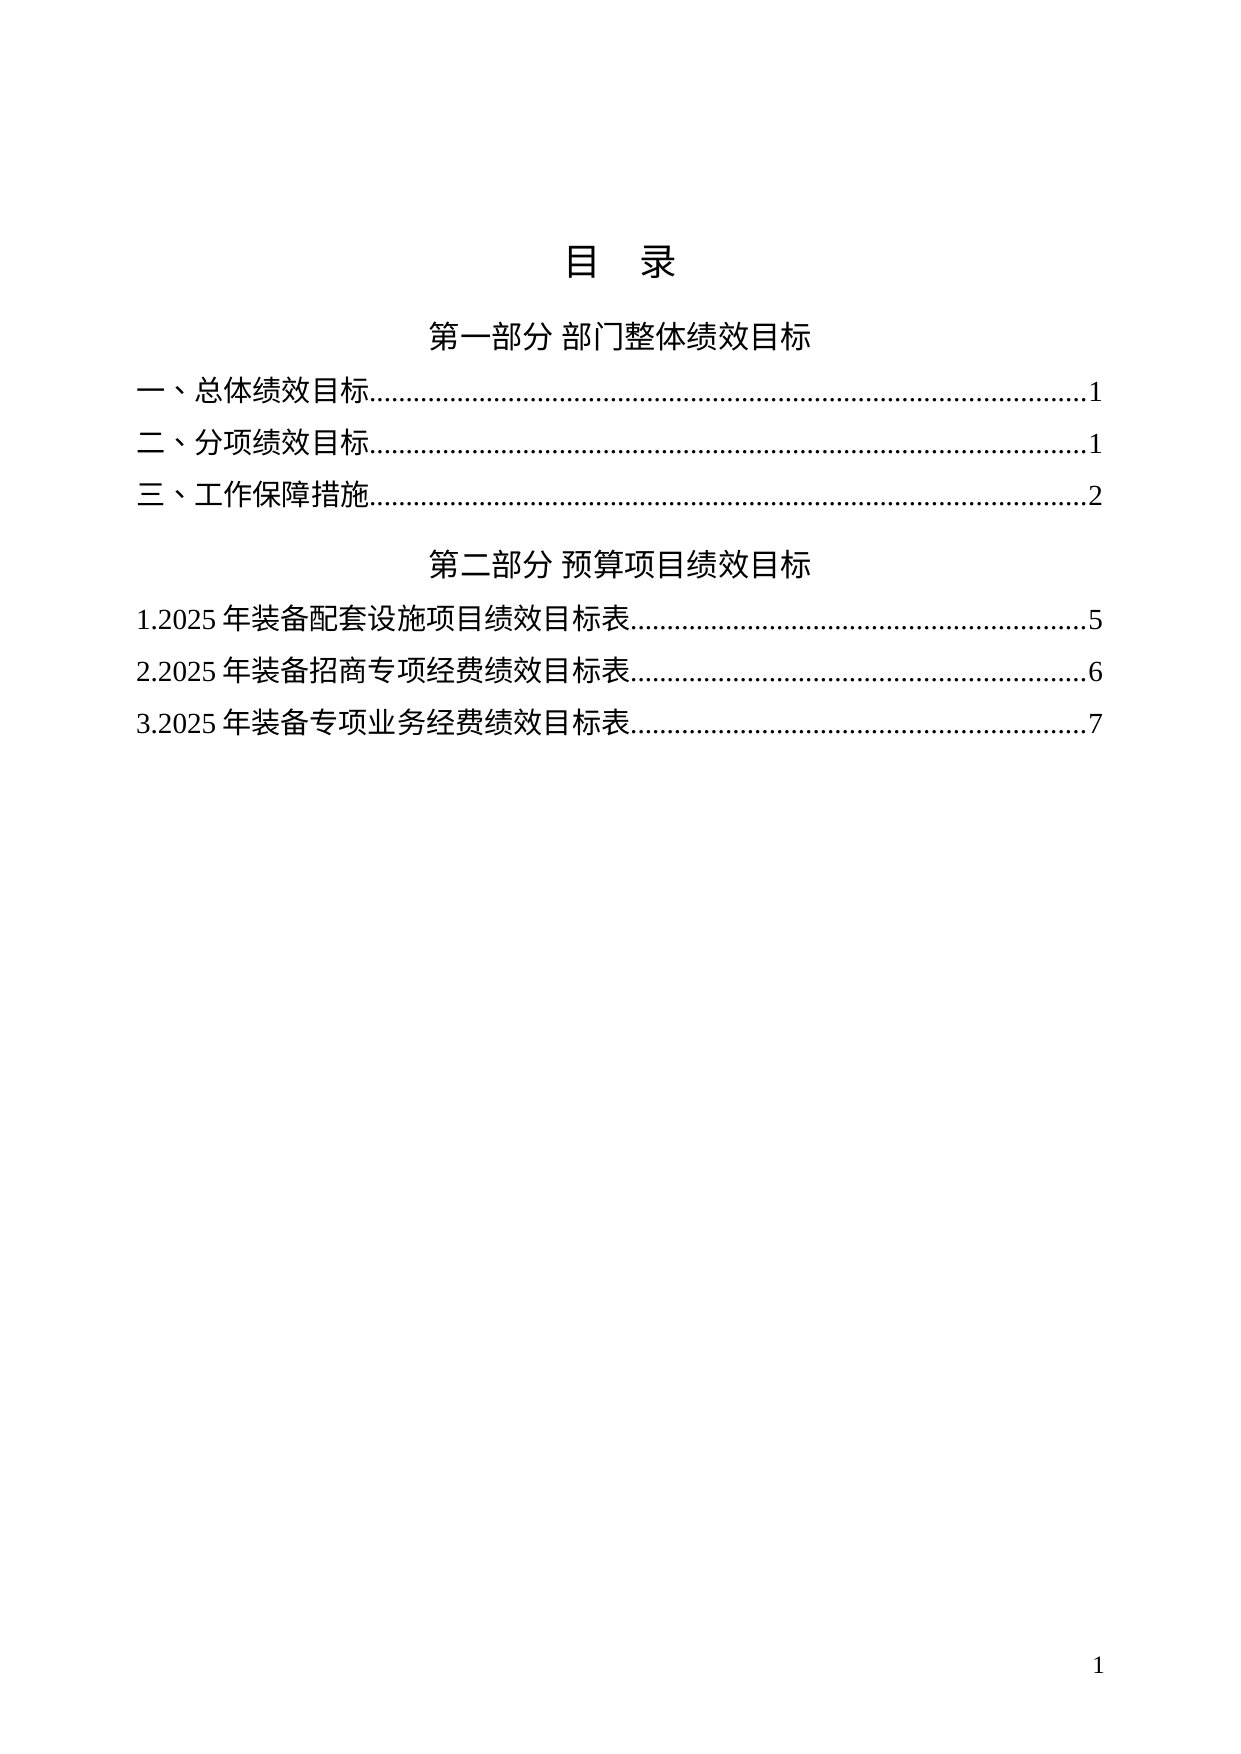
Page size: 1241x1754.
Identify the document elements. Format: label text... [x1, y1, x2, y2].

text 二、分项绩效目标 1 [136, 422, 1104, 462]
text 2.2025年装备招商专项经费绩效目标表 6 [136, 650, 1104, 690]
text 1.2025年装备配套设施项目绩效目标表 5 [136, 598, 1104, 638]
text 三、工作保障措施 2 [136, 475, 1104, 514]
text 第二部分 预算项目绩效目标 [136, 543, 1104, 586]
text 3.2025年装备专项业务经费绩效目标表 7 [136, 703, 1104, 742]
text 目 录 [136, 235, 1104, 286]
text 第一部分 部门整体绩效目标 [136, 315, 1104, 358]
text 一、总体绩效目标 1 [136, 370, 1104, 410]
